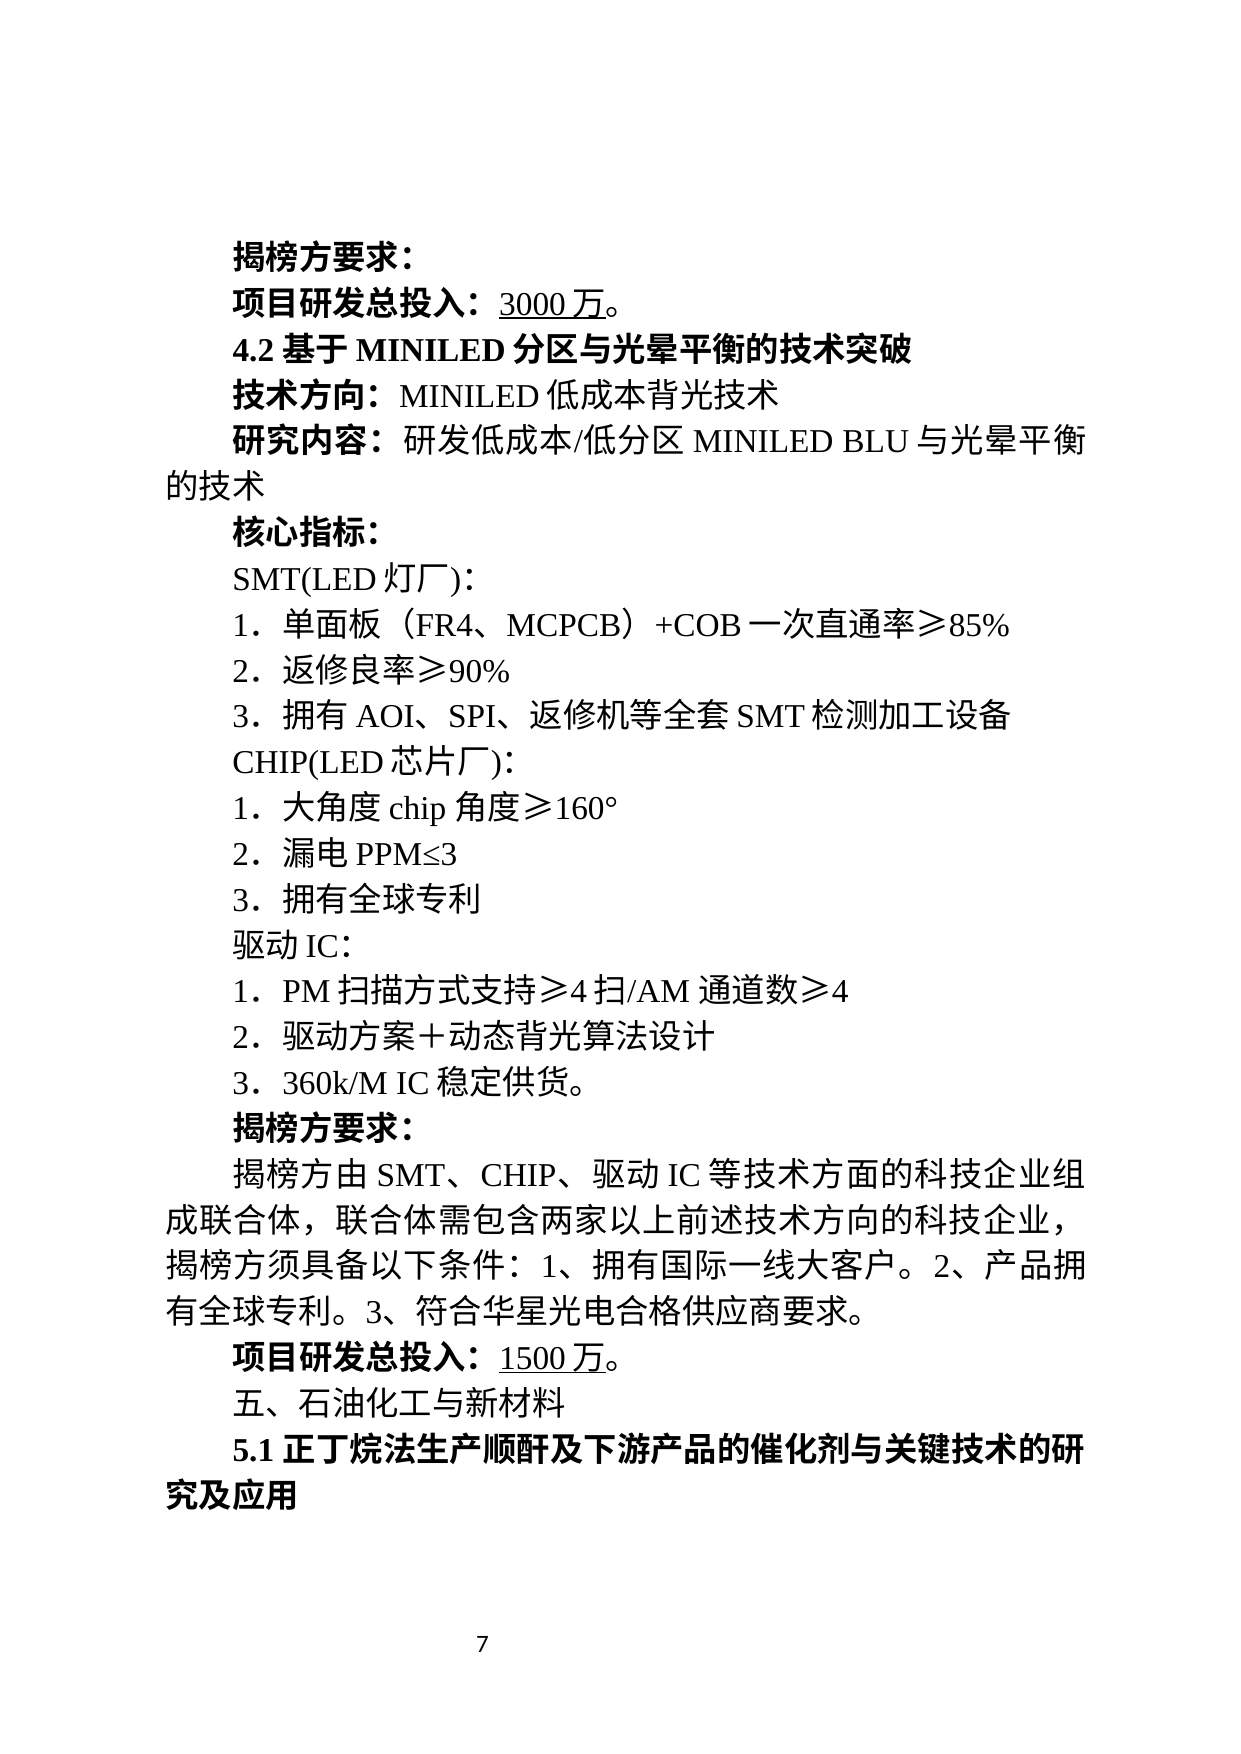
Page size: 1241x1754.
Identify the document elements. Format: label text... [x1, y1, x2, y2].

list PM扫描方式支持≥4扫/AM 通道数≥4 [165, 966, 1087, 1012]
text 揭榜方由SMT、CHIP、驱动IC等技术方面的科技企业组成联合体，联合体需包含两家以上前述技术方向的科技企业，揭榜方须具备以下条件：1、拥有国际一线大客户。2、产品拥有全球专利。3、符合华星光电合格供应商要求。 [165, 1149, 1087, 1333]
text 4.2 基于MINILED分区与光晕平衡的技术突破 [165, 324, 1087, 370]
text 揭榜方要求： [165, 233, 1087, 279]
list 漏电PPM≤3 [165, 829, 1087, 874]
text CHIP(LED芯片厂)： [165, 737, 1087, 783]
list 石油化工与新材料 [165, 1379, 1087, 1424]
text 核心指标： [165, 508, 1087, 554]
text 项目研发总投入：1500万。 [165, 1333, 1087, 1379]
list 拥有全球专利 [165, 874, 1087, 920]
list 大角度chip 角度≥160° [165, 783, 1087, 829]
text 驱动IC： [165, 920, 1087, 966]
list 返修良率≥90% [165, 645, 1087, 691]
text 项目研发总投入：3000万。 [165, 279, 1087, 324]
list 拥有AOI、SPI、返修机等全套SMT检测加工设备 [165, 691, 1087, 737]
text 技术方向：MINILED低成本背光技术 [165, 370, 1087, 416]
text 5.1 正丁烷法生产顺酐及下游产品的催化剂与关键技术的研究及应用 [165, 1424, 1087, 1516]
text SMT(LED灯厂)： [165, 554, 1087, 599]
list 单面板（FR4、MCPCB）+COB一次直通率≥85% [165, 599, 1087, 645]
text 研究内容：研发低成本/低分区MINILED BLU与光晕平衡的技术 [165, 416, 1087, 508]
list 360k/M IC稳定供货。 [165, 1058, 1087, 1104]
list 驱动方案＋动态背光算法设计 [165, 1012, 1087, 1058]
text 揭榜方要求： [165, 1104, 1087, 1149]
